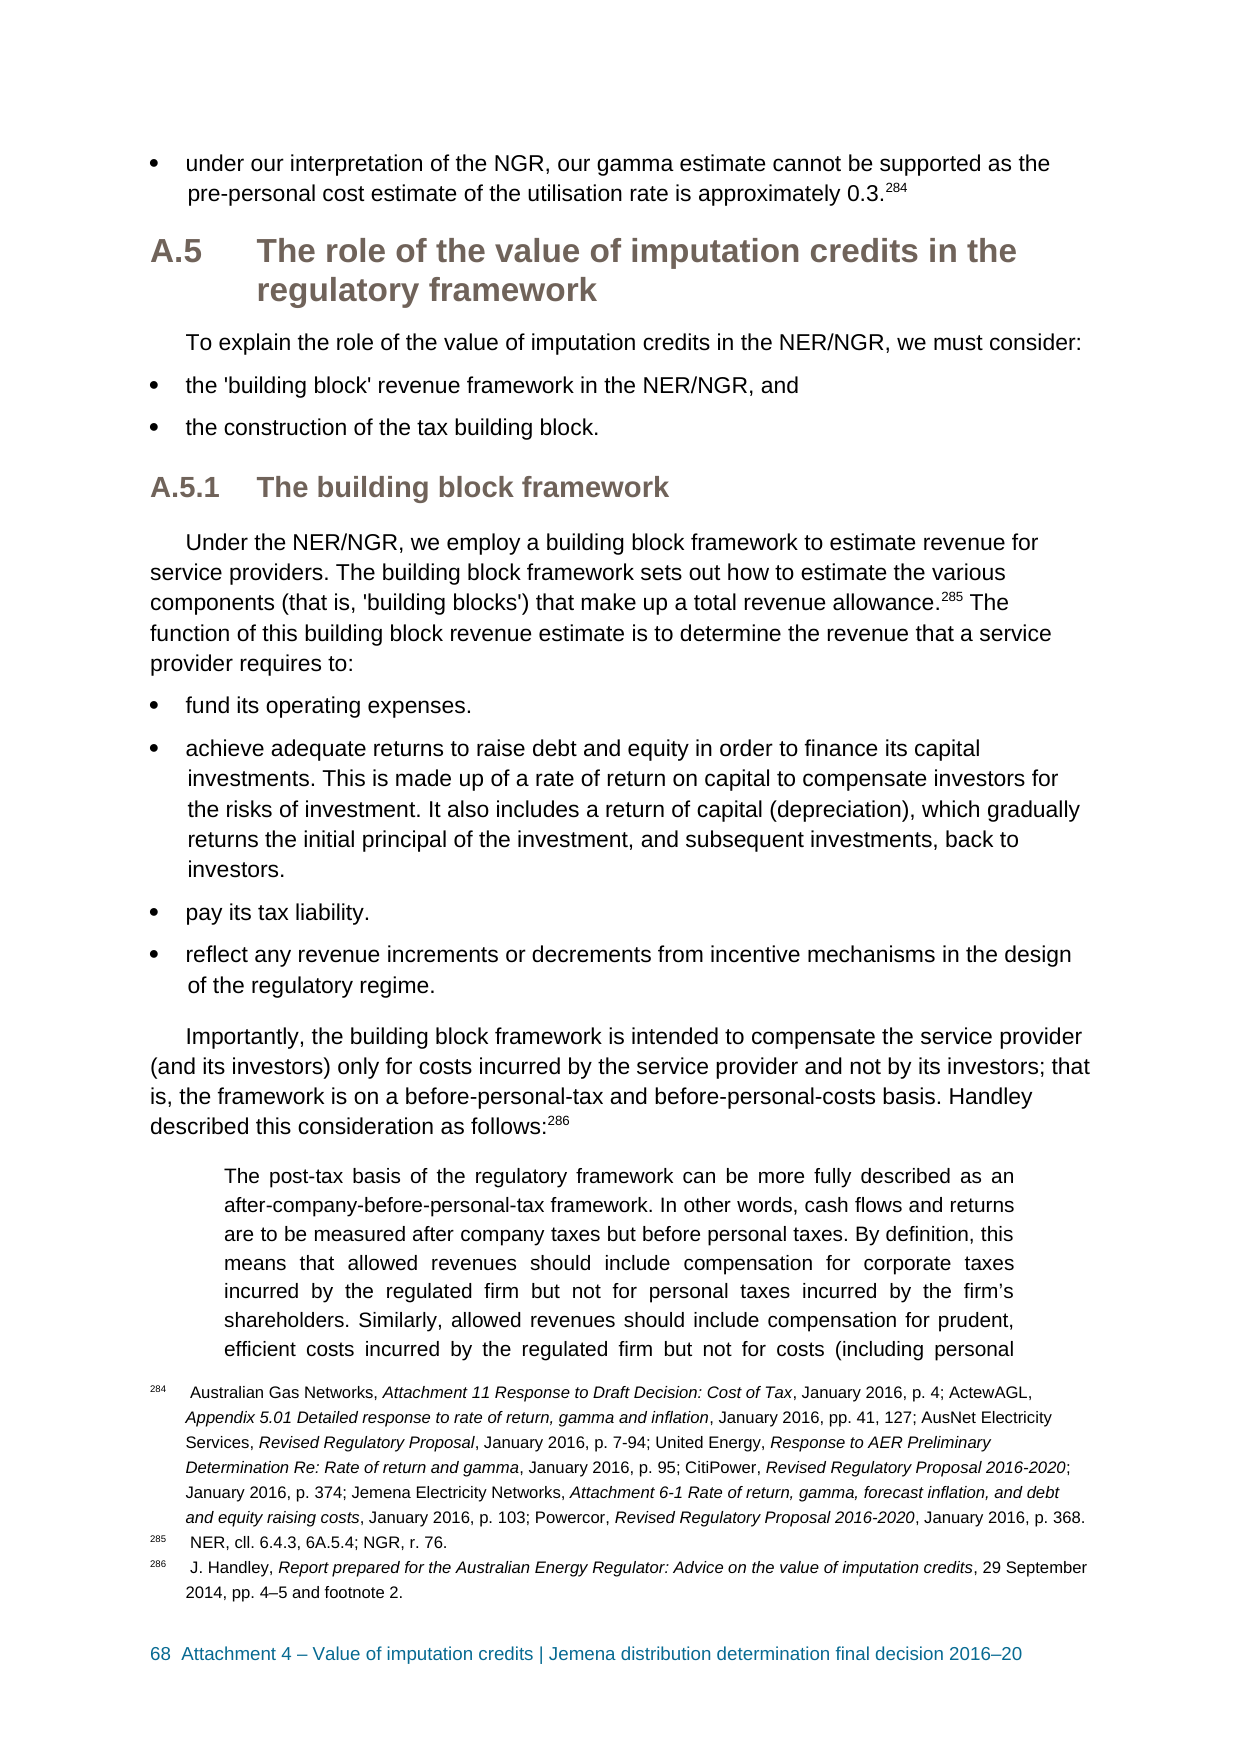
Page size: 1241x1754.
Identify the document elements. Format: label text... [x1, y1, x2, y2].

picture [845, 1650, 849, 1660]
picture [820, 1650, 824, 1660]
subtitle The building block framework [150, 469, 1090, 503]
list under our interpretation of the NGR, our gamma estimate cannot be supported as the pre-personal cost estimate of the utilisation rate is approximately 0.3. [150, 150, 1090, 207]
picture [569, 1650, 573, 1660]
picture [391, 1650, 395, 1660]
list the 'building block' revenue framework in the NER/NGR, and [150, 372, 1090, 398]
list Under the NER/NGR, we employ a building block framework to estimate revenue for service providers. The building block framework sets out how to estimate the various components (that is, 'building blocks') that make up a total revenue allowance. The function of this building block revenue estimate is to determine the revenue that a service provider requires to: [150, 529, 1090, 676]
subtitle The role of the value of imputation credits in the regulatory framework [150, 231, 1090, 308]
list fund its operating expenses. [150, 692, 1090, 719]
list Importantly, the building block framework is intended to compensate the service provider (and its investors) only for costs incurred by the service provider and not by its investors; that is, the framework is on a before-personal-tax and before-personal-costs basis. Handley described this consideration as follows: [150, 1023, 1090, 1140]
list the construction of the tax building block. [150, 414, 1090, 441]
list reflect any revenue increments or decrements from incentive mechanisms in the design of the regulatory regime. [150, 941, 1090, 998]
picture [595, 1650, 599, 1660]
picture [463, 1650, 467, 1660]
list To explain the role of the value of imputation credits in the NER/NGR, we must consider: [150, 329, 1090, 355]
list pay its tax liability. [150, 899, 1090, 925]
list achieve adequate returns to raise debt and equity in order to finance its capital investments. This is made up of a rate of return on capital to compensate investors for the risks of investment. It also includes a return of capital (depreciation), which gradually returns the initial principal of the investment, and subsequent investments, back to investors. [150, 735, 1090, 882]
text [224, 1164, 1015, 1361]
